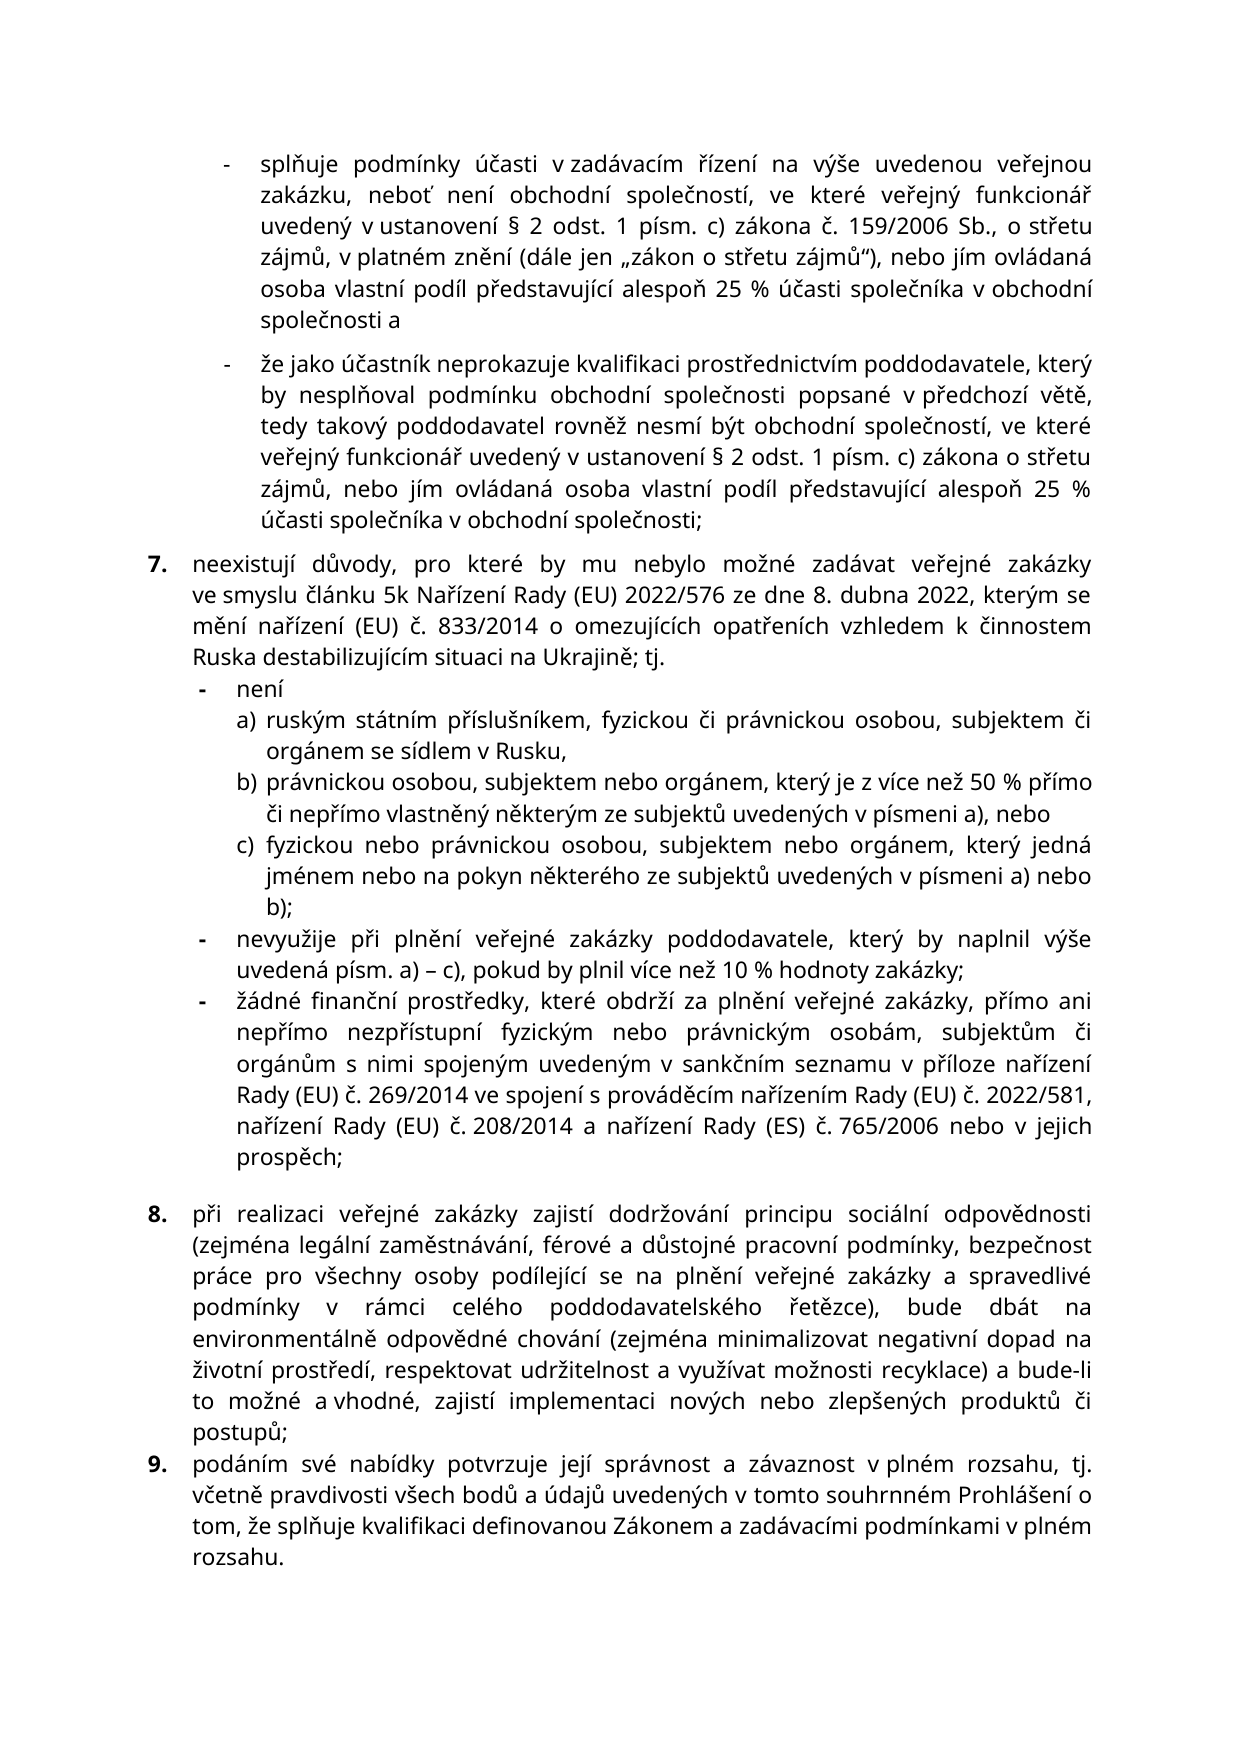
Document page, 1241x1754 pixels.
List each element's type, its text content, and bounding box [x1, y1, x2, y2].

list a) ruským státním příslušníkem, fyzickou či právnickou osobou, subjektem či orgánem se sídlem v Rusku, [236, 704, 1093, 766]
list b) právnickou osobou, subjektem nebo orgánem, který je z více než 50 % přímo či nepřímo vlastněný některým ze subjektů uvedených v písmeni a), nebo [236, 766, 1093, 829]
list podáním své nabídky potvrzuje její správnost a závaznost v plném rozsahu, tj. včetně pravdivosti všech bodů a údajů uvedených v tomto souhrnném Prohlášení o tom, že splňuje kvalifikaci definovanou Zákonem a zadávacími podmínkami v plném rozsahu. [148, 1448, 1093, 1573]
list c) fyzickou nebo právnickou osobou, subjektem nebo orgánem, který jedná jménem nebo na pokyn některého ze subjektů uvedených v písmeni a) nebo b); [236, 829, 1093, 923]
list žádné finanční prostředky, které obdrží za plnění veřejné zakázky, přímo ani nepřímo nezpřístupní fyzickým nebo právnickým osobám, subjektům či orgánům s nimi spojeným uvedeným v sankčním seznamu v příloze nařízení Rady (EU) č. 269/2014 ve spojení s prováděcím nařízením Rady (EU) č. 2022/581, nařízení Rady (EU) č. 208/2014 a nařízení Rady (ES) č. 765/2006 nebo v jejich prospěch; [199, 985, 1093, 1173]
list že jako účastník neprokazuje kvalifikaci prostřednictvím poddodavatele, který by nesplňoval podmínku obchodní společnosti popsané v předchozí větě, tedy takový poddodavatel rovněž nesmí být obchodní společností, ve které veřejný funkcionář uvedený v ustanovení § 2 odst. 1 písm. c) zákona o střetu zájmů, nebo jím ovládaná osoba vlastní podíl představující alespoň 25 % účasti společníka v obchodní společnosti; [223, 348, 1093, 535]
list při realizaci veřejné zakázky zajistí dodržování principu sociální odpovědnosti (zejména legální zaměstnávání, férové a důstojné pracovní podmínky, bezpečnost práce pro všechny osoby podílející se na plnění veřejné zakázky a spravedlivé podmínky v rámci celého poddodavatelského řetězce), bude dbát na environmentálně odpovědné chování (zejména minimalizovat negativní dopad na životní prostředí, respektovat udržitelnost a využívat možnosti recyklace) a bude-li to možné a vhodné, zajistí implementaci nových nebo zlepšených produktů či postupů; [148, 1198, 1093, 1448]
list neexistují důvody, pro které by mu nebylo možné zadávat veřejné zakázky ve smyslu článku 5k Nařízení Rady (EU) 2022/576 ze dne 8. dubna 2022, kterým se mění nařízení (EU) č. 833/2014 o omezujících opatřeních vzhledem k činnostem Ruska destabilizujícím situaci na Ukrajině; tj. [148, 548, 1093, 673]
list nevyužije při plnění veřejné zakázky poddodavatele, který by naplnil výše uvedená písm. a) – c), pokud by plnil více než 10 % hodnoty zakázky; [199, 923, 1093, 985]
list splňuje podmínky účasti v zadávacím řízení na výše uvedenou veřejnou zakázku, neboť není obchodní společností, ve které veřejný funkcionář uvedený v ustanovení § 2 odst. 1 písm. c) zákona č. 159/2006 Sb., o střetu zájmů, v platném znění (dále jen „zákon o střetu zájmů“), nebo jím ovládaná osoba vlastní podíl představující alespoň 25 % účasti společníka v obchodní společnosti a [223, 148, 1093, 335]
list není [199, 673, 1093, 704]
